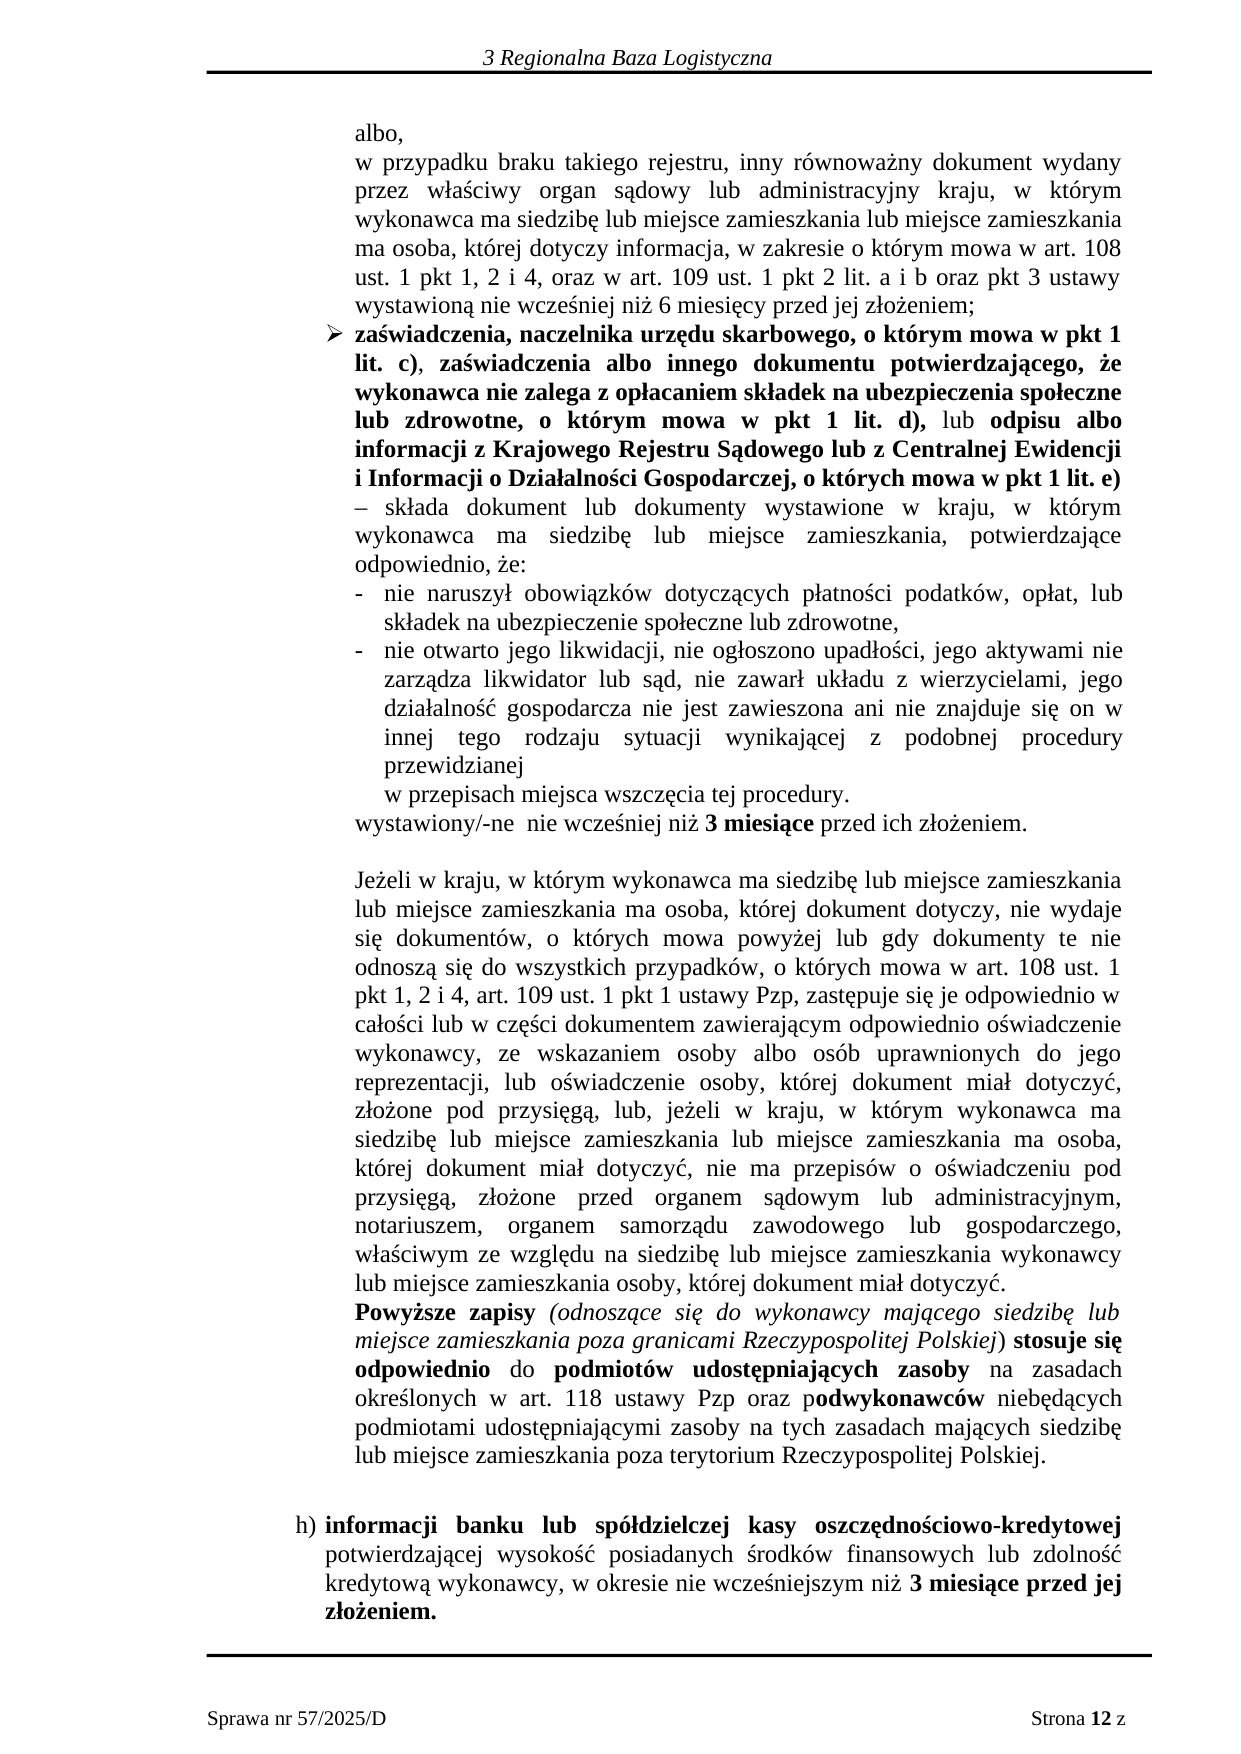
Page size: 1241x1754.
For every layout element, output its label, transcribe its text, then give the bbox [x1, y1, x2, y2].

text Jeżeli w kraju, w którym wykonawca ma siedzibę lub miejsce zamieszkania lub miejsce zamieszkania ma osoba, której dokument dotyczy, nie wydaje się dokumentów, o których mowa powyżej lub gdy dokumenty te nie odnoszą się do wszystkich przypadków, o których mowa w art. 108 ust. 1 pkt 1, 2 i 4, art. 109 ust. 1 pkt 1 ustawy Pzp, zastępuje się je odpowiednio w całości lub w części dokumentem zawierającym odpowiednio oświadczenie wykonawcy, ze wskazaniem osoby albo osób uprawnionych do jego reprezentacji, lub oświadczenie osoby, której dokument miał dotyczyć, złożone pod przysięgą, lub, jeżeli w kraju, w którym wykonawca ma siedzibę lub miejsce zamieszkania lub miejsce zamieszkania ma osoba, której dokument miał dotyczyć, nie ma przepisów o oświadczeniu pod przysięgą, złożone przed organem sądowym lub administracyjnym, notariuszem, organem samorządu zawodowego lub gospodarczego, właściwym ze względu na siedzibę lub miejsce zamieszkania wykonawcy lub miejsce zamieszkania osoby, której dokument miał dotyczyć. [354, 866, 1122, 1297]
list informacji banku lub spółdzielczej kasy oszczędnościowo-kredytowej potwierdzającej wysokość posiadanych środków finansowych lub zdolność kredytową wykonawcy, w okresie nie wcześniejszym niż 3 miesiące przed jej złożeniem. [295, 1510, 1122, 1625]
text Powyższe zapisy (odnoszące się do wykonawcy mającego siedzibę lub miejsce zamieszkania poza granicami Rzeczypospolitej Polskiej) stosuje się odpowiednio do podmiotów udostępniających zasoby na zasadach określonych w art. 118 ustawy Pzp oraz podwykonawców niebędących podmiotami udostępniającymi zasoby na tych zasadach mających siedzibę lub miejsce zamieszkania poza terytorium Rzeczypospolitej Polskiej. [354, 1297, 1122, 1469]
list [325, 118, 1122, 319]
text wystawiony/-ne nie wcześniej niż 3 miesiące przed ich złożeniem. [310, 808, 1122, 837]
list nie naruszył obowiązków dotyczących płatności podatków, opłat, lub składek na ubezpieczenie społeczne lub zdrowotne, [354, 578, 1124, 636]
list nie otwarto jego likwidacji, nie ogłoszono upadłości, jego aktywami nie zarządza likwidator lub sąd, nie zawarł układu z wierzycielami, jego działalność gospodarcza nie jest zawieszona ani nie znajduje się on w innej tego rodzaju sytuacji wynikającej z podobnej procedury przewidzianej w przepisach miejsca wszczęcia tej procedury. [354, 636, 1124, 808]
list zaświadczenia, naczelnika urzędu skarbowego, o którym mowa w pkt 1 lit. c), zaświadczenia albo innego dokumentu potwierdzającego, że wykonawca nie zalega z opłacaniem składek na ubezpieczenia społeczne lub zdrowotne, o którym mowa w pkt 1 lit. d), lub odpisu albo informacji z Krajowego Rejestru Sądowego lub z Centralnej Ewidencji i Informacji o Działalności Gospodarczej, o których mowa w pkt 1 lit. e) – składa dokument lub dokumenty wystawione w kraju, w którym wykonawca ma siedzibę lub miejsce zamieszkania, potwierdzające odpowiednio, że: [325, 319, 1122, 578]
